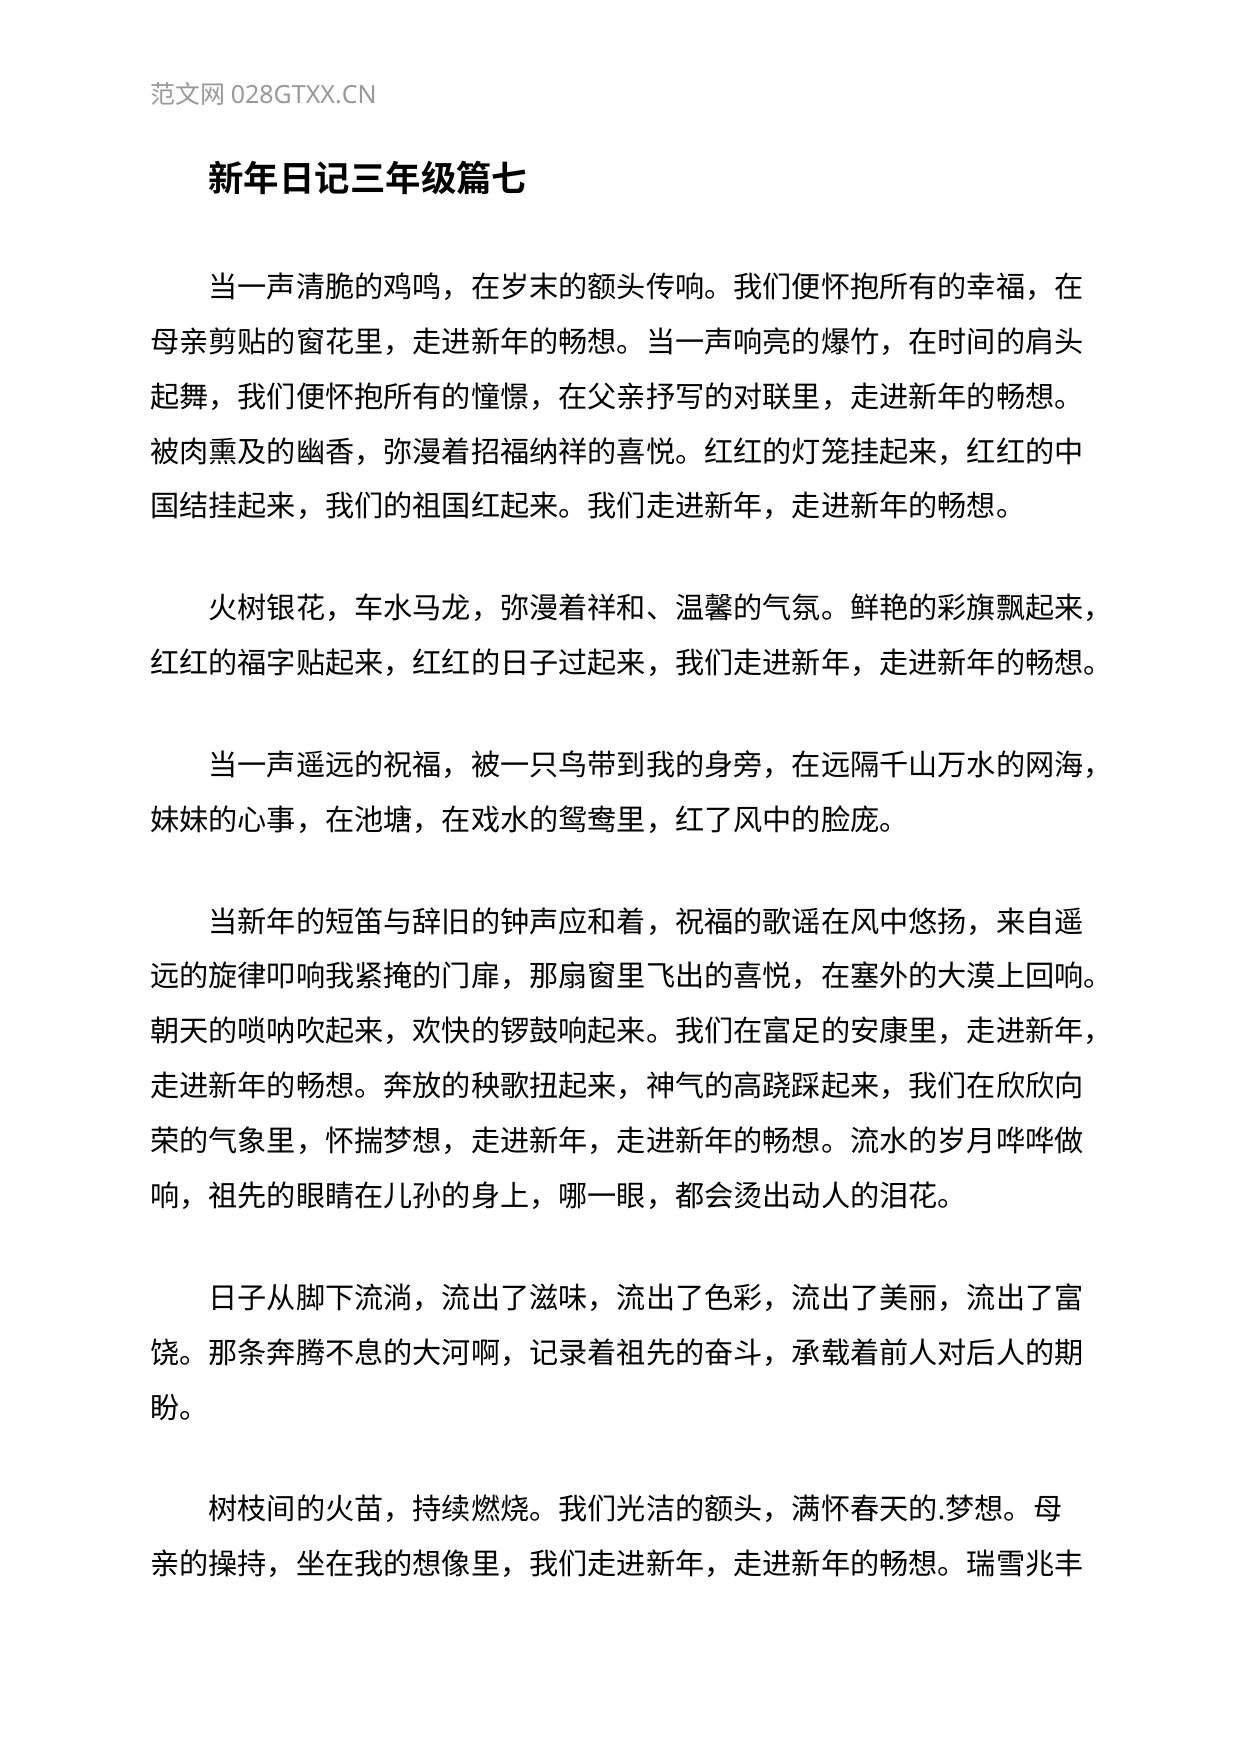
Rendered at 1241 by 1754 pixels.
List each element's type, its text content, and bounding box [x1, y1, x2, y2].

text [150, 1486, 1090, 1583]
text 日子从脚下流淌，流出了滋味，流出了色彩，流出了美丽，流出了富饶。那条奔腾不息的大河啊，记录着祖先的奋斗，承载着前人对后人的期盼。 [150, 1274, 1090, 1426]
text 当一声遥远的祝福，被一只鸟带到我的身旁，在远隔千山万水的网海，妹妹的心事，在池塘，在戏水的鸳鸯里，红了风中的脸庞。 [150, 741, 1090, 839]
text 新年日记三年级篇七 [150, 150, 1090, 201]
text 当一声清脆的鸡鸣，在岁末的额头传响。我们便怀抱所有的幸福，在母亲剪贴的窗花里，走进新年的畅想。当一声响亮的爆竹，在时间的肩头起舞，我们便怀抱所有的憧憬，在父亲抒写的对联里，走进新年的畅想。被肉熏及的幽香，弥漫着招福纳祥的喜悦。红红的灯笼挂起来，红红的中国结挂起来，我们的祖国红起来。我们走进新年，走进新年的畅想。 [150, 263, 1090, 525]
text 当新年的短笛与辞旧的钟声应和着，祝福的歌谣在风中悠扬，来自遥远的旋律叩响我紧掩的门扉，那扇窗里飞出的喜悦，在塞外的大漠上回响。朝天的唢呐吹起来，欢快的锣鼓响起来。我们在富足的安康里，走进新年，走进新年的畅想。奔放的秧歌扭起来，神气的高跷踩起来，我们在欣欣向荣的气象里，怀揣梦想，走进新年，走进新年的畅想。流水的岁月哗哗做响，祖先的眼睛在儿孙的身上，哪一眼，都会烫出动人的泪花。 [150, 898, 1090, 1215]
text 火树银花，车水马龙，弥漫着祥和、温馨的气氛。鲜艳的彩旗飘起来，红红的福字贴起来，红红的日子过起来，我们走进新年，走进新年的畅想。 [150, 585, 1090, 682]
